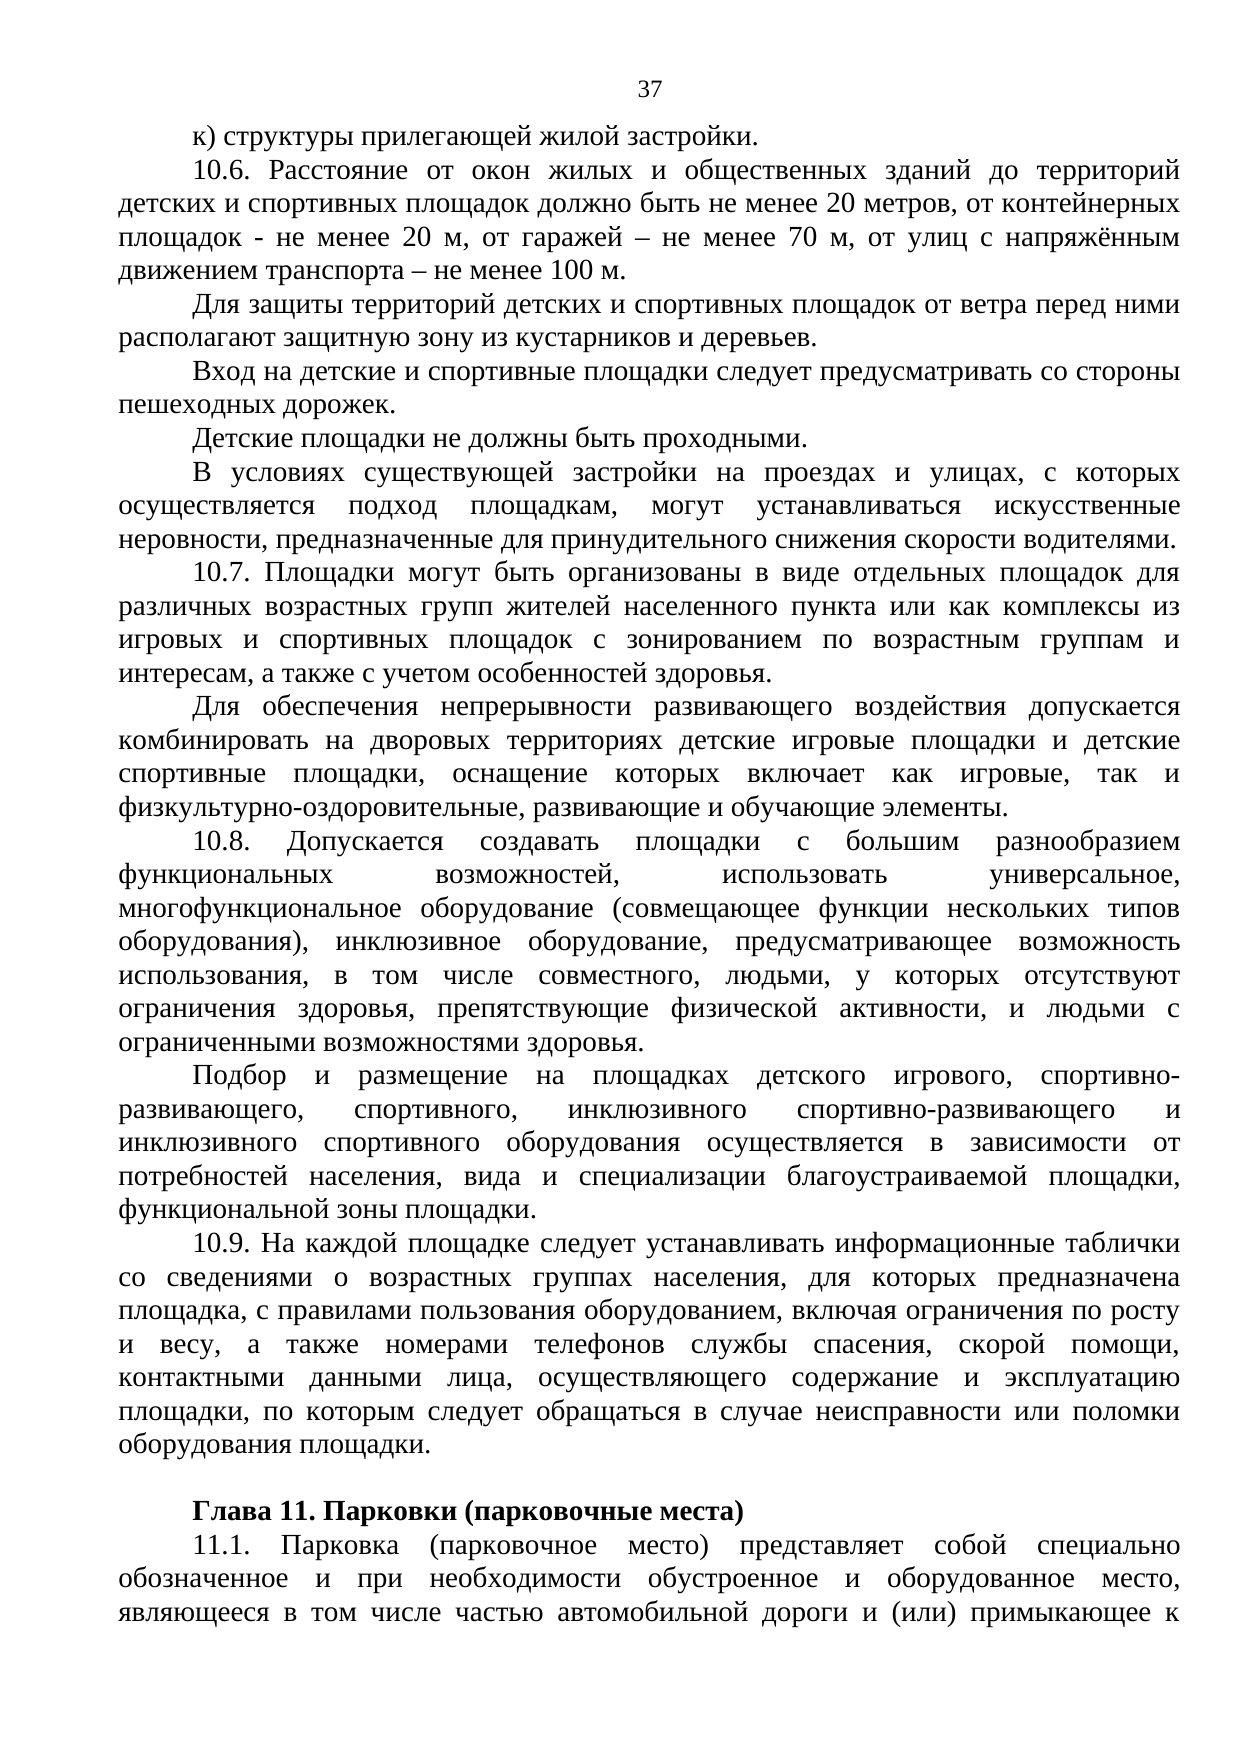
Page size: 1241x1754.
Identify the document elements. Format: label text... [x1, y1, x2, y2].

text Детские площадки не должны быть проходными. [118, 420, 1181, 454]
text 10.8. Допускается создавать площадки с большим разнообразием функциональных возможностей, использовать универсальное, многофункциональное оборудование (совмещающее функции нескольких типов оборудования), инклюзивное оборудование, предусматривающее возможность использования, в том числе совместного, людьми, у которых отсутствуют ограничения здоровья, препятствующие физической активности, и людьми с ограниченными возможностями здоровья. [118, 823, 1181, 1057]
text 10.6. Расстояние от окон жилых и общественных зданий до территорий детских и спортивных площадок должно быть не менее 20 метров, от контейнерных площадок - не менее 20 м, от гаражей – не менее 70 м, от улиц с напряжённым движением транспорта – не менее 100 м. [118, 152, 1181, 286]
text Вход на детские и спортивные площадки следует предусматривать со стороны пешеходных дорожек. [118, 353, 1181, 420]
text к) структуры прилегающей жилой застройки. [118, 118, 1181, 152]
text Для защиты территорий детских и спортивных площадок от ветра перед ними располагают защитную зону из кустарников и деревьев. [118, 286, 1181, 353]
text В условиях существующей застройки на проездах и улицах, с которых осуществляется подход площадкам, могут устанавливаться искусственные неровности, предназначенные для принудительного снижения скорости водителями. [118, 454, 1181, 554]
text 10.7. Площадки могут быть организованы в виде отдельных площадок для различных возрастных групп жителей населенного пункта или как комплексы из игровых и спортивных площадок с зонированием по возрастным группам и интересам, а также с учетом особенностей здоровья. [118, 554, 1181, 688]
subtitle Глава 11. Парковки (парковочные места) [118, 1493, 1181, 1527]
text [118, 1527, 1181, 1628]
text 10.9. На каждой площадке следует устанавливать информационные таблички со сведениями о возрастных группах населения, для которых предназначена площадка, с правилами пользования оборудованием, включая ограничения по росту и весу, а также номерами телефонов службы спасения, скорой помощи, контактными данными лица, осуществляющего содержание и эксплуатацию площадки, по которым следует обращаться в случае неисправности или поломки оборудования площадки. [118, 1225, 1181, 1460]
text Подбор и размещение на площадках детского игрового, спортивно-развивающего, спортивного, инклюзивного спортивно-развивающего и инклюзивного спортивного оборудования осуществляется в зависимости от потребностей населения, вида и специализации благоустраиваемой площадки, функциональной зоны площадки. [118, 1057, 1181, 1225]
text Для обеспечения непрерывности развивающего воздействия допускается комбинировать на дворовых территориях детские игровые площадки и детские спортивные площадки, оснащение которых включает как игровые, так и физкультурно-оздоровительные, развивающие и обучающие элементы. [118, 688, 1181, 823]
